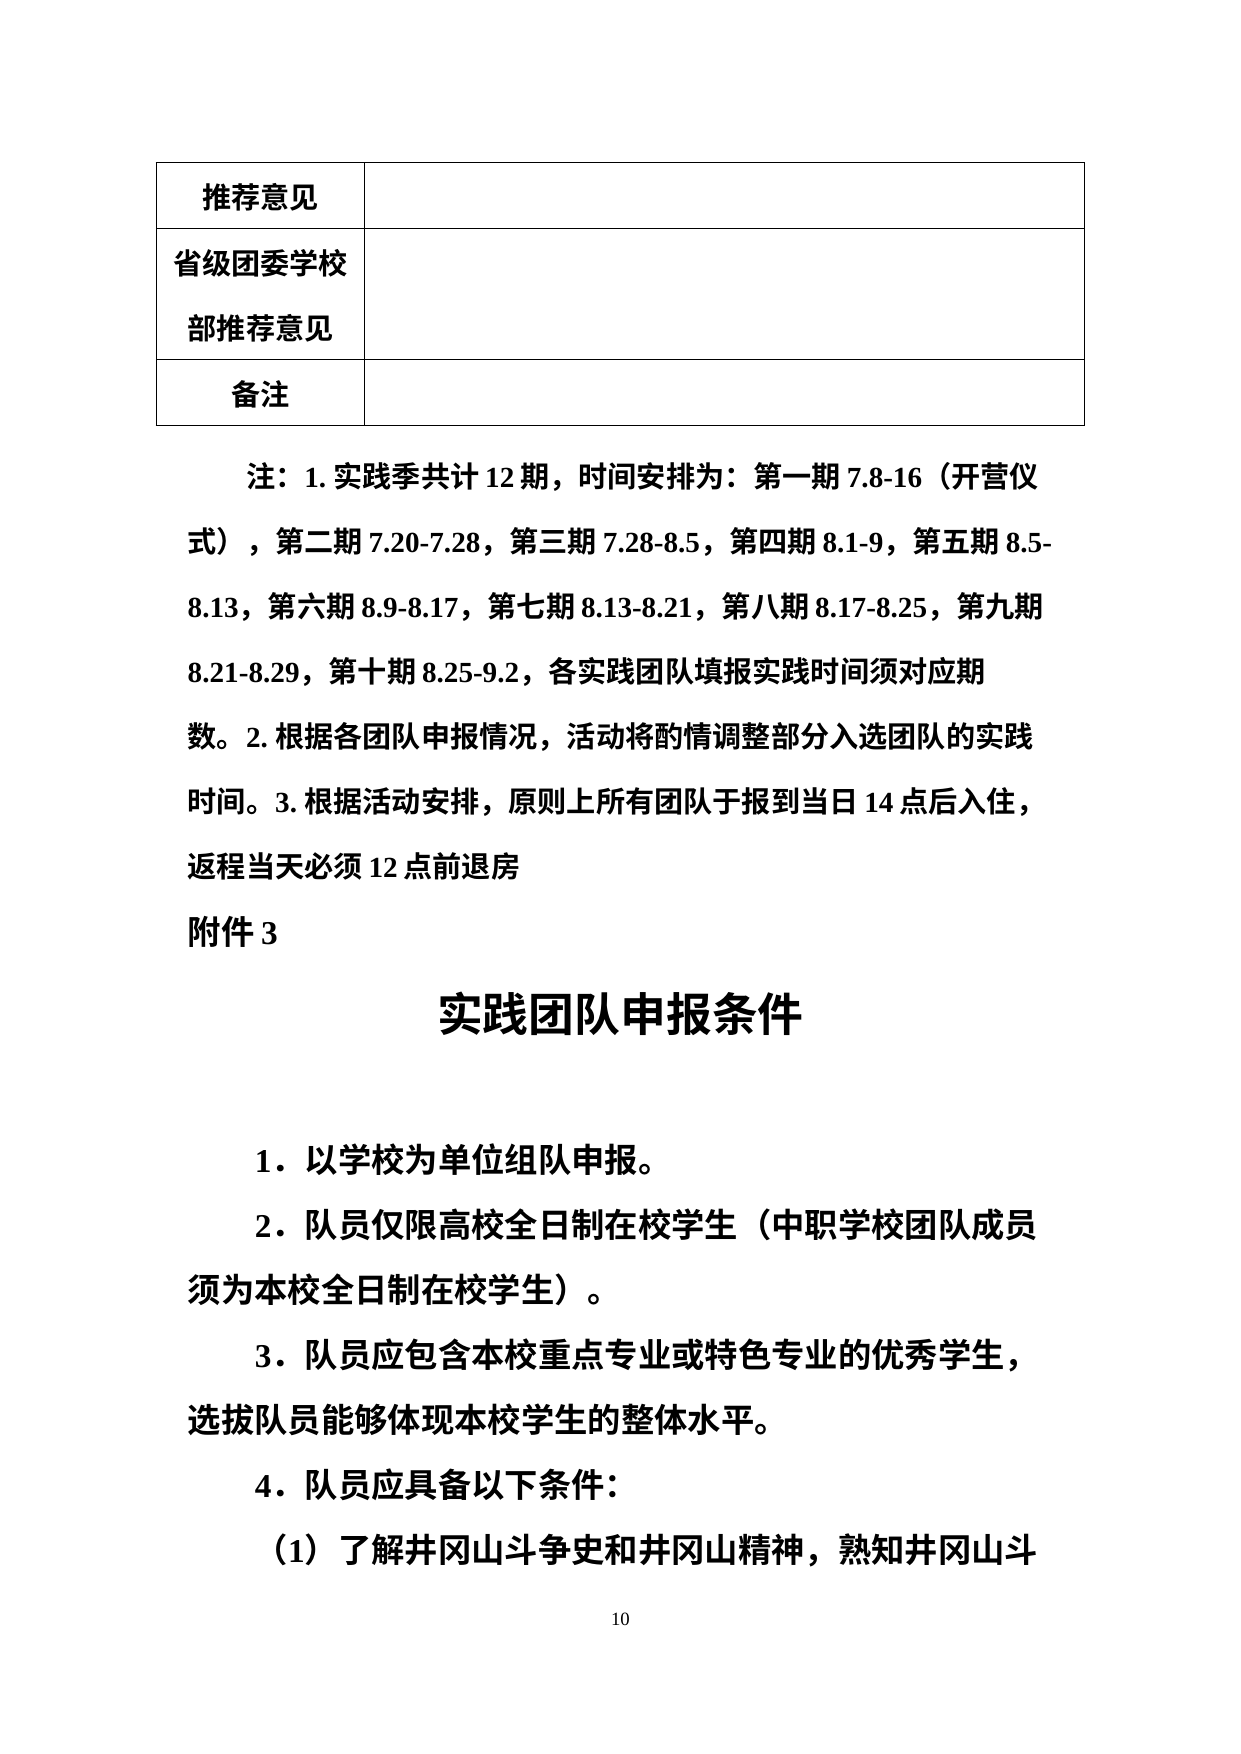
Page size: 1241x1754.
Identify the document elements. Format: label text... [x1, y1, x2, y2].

table_cell [365, 163, 1084, 228]
text 1．以学校为单位组队申报。 [187, 1125, 1053, 1190]
text 4．队员应具备以下条件： [187, 1450, 1053, 1515]
text 附件3 [187, 897, 1053, 962]
table_cell 备注 [157, 360, 364, 425]
table_cell 校团委 推荐意见 [157, 163, 364, 228]
text 实践团队申报条件 [187, 962, 1053, 1060]
table_cell 省级团委学校部推荐意见 [157, 229, 364, 359]
table_cell [365, 360, 1084, 425]
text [187, 1515, 1053, 1580]
table_cell [365, 229, 1084, 359]
text 2．队员仅限高校全日制在校学生（中职学校团队成员须为本校全日制在校学生）。 [187, 1190, 1053, 1320]
text 注：1. 实践季共计12期，时间安排为：第一期7.8-16（开营仪式），第二期7.20-7.28，第三期7.28-8.5，第四期8.1-9，第五期8.5-8.13，第六期8.9-8.17，第七期8.13-8.21，第八期8.17-8.25，第九期8.21-8.29，第十期8.25-9.2，各实践团队填报实践时间须对应期数。2. 根据各团队申报情况，活动将酌情调整部分入选团队的实践时间。3. 根据活动安排，原则上所有团队于报到当日14点后入住，返程当天必须12点前退房 [187, 442, 1053, 897]
text 3．队员应包含本校重点专业或特色专业的优秀学生，选拔队员能够体现本校学生的整体水平。 [187, 1320, 1053, 1450]
